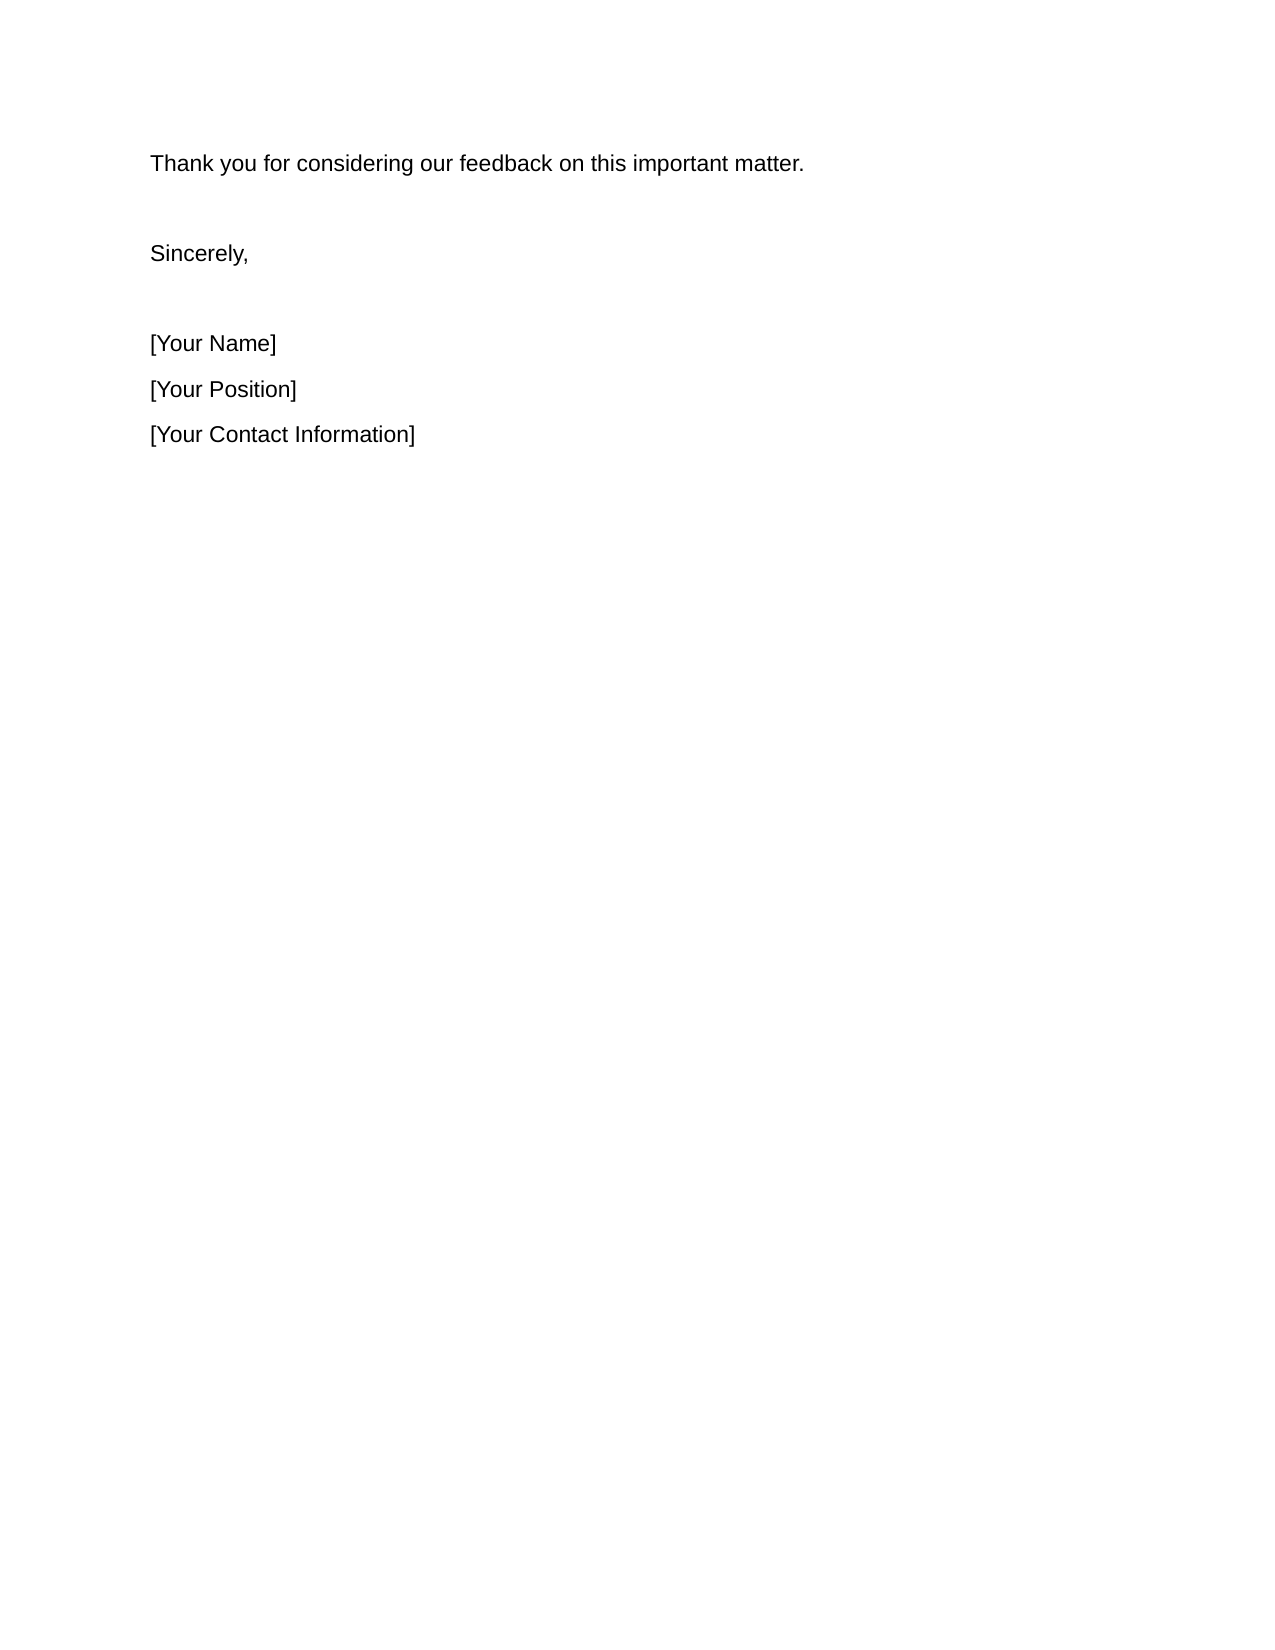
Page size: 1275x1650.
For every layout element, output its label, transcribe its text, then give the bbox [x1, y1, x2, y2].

text Sincerely, [150, 240, 1125, 267]
text Thank you for considering our feedback on this important matter. [150, 150, 1125, 176]
text [Your Contact Information] [150, 421, 1125, 447]
text [Your Name] [150, 330, 1125, 357]
text [Your Position] [150, 376, 1125, 402]
